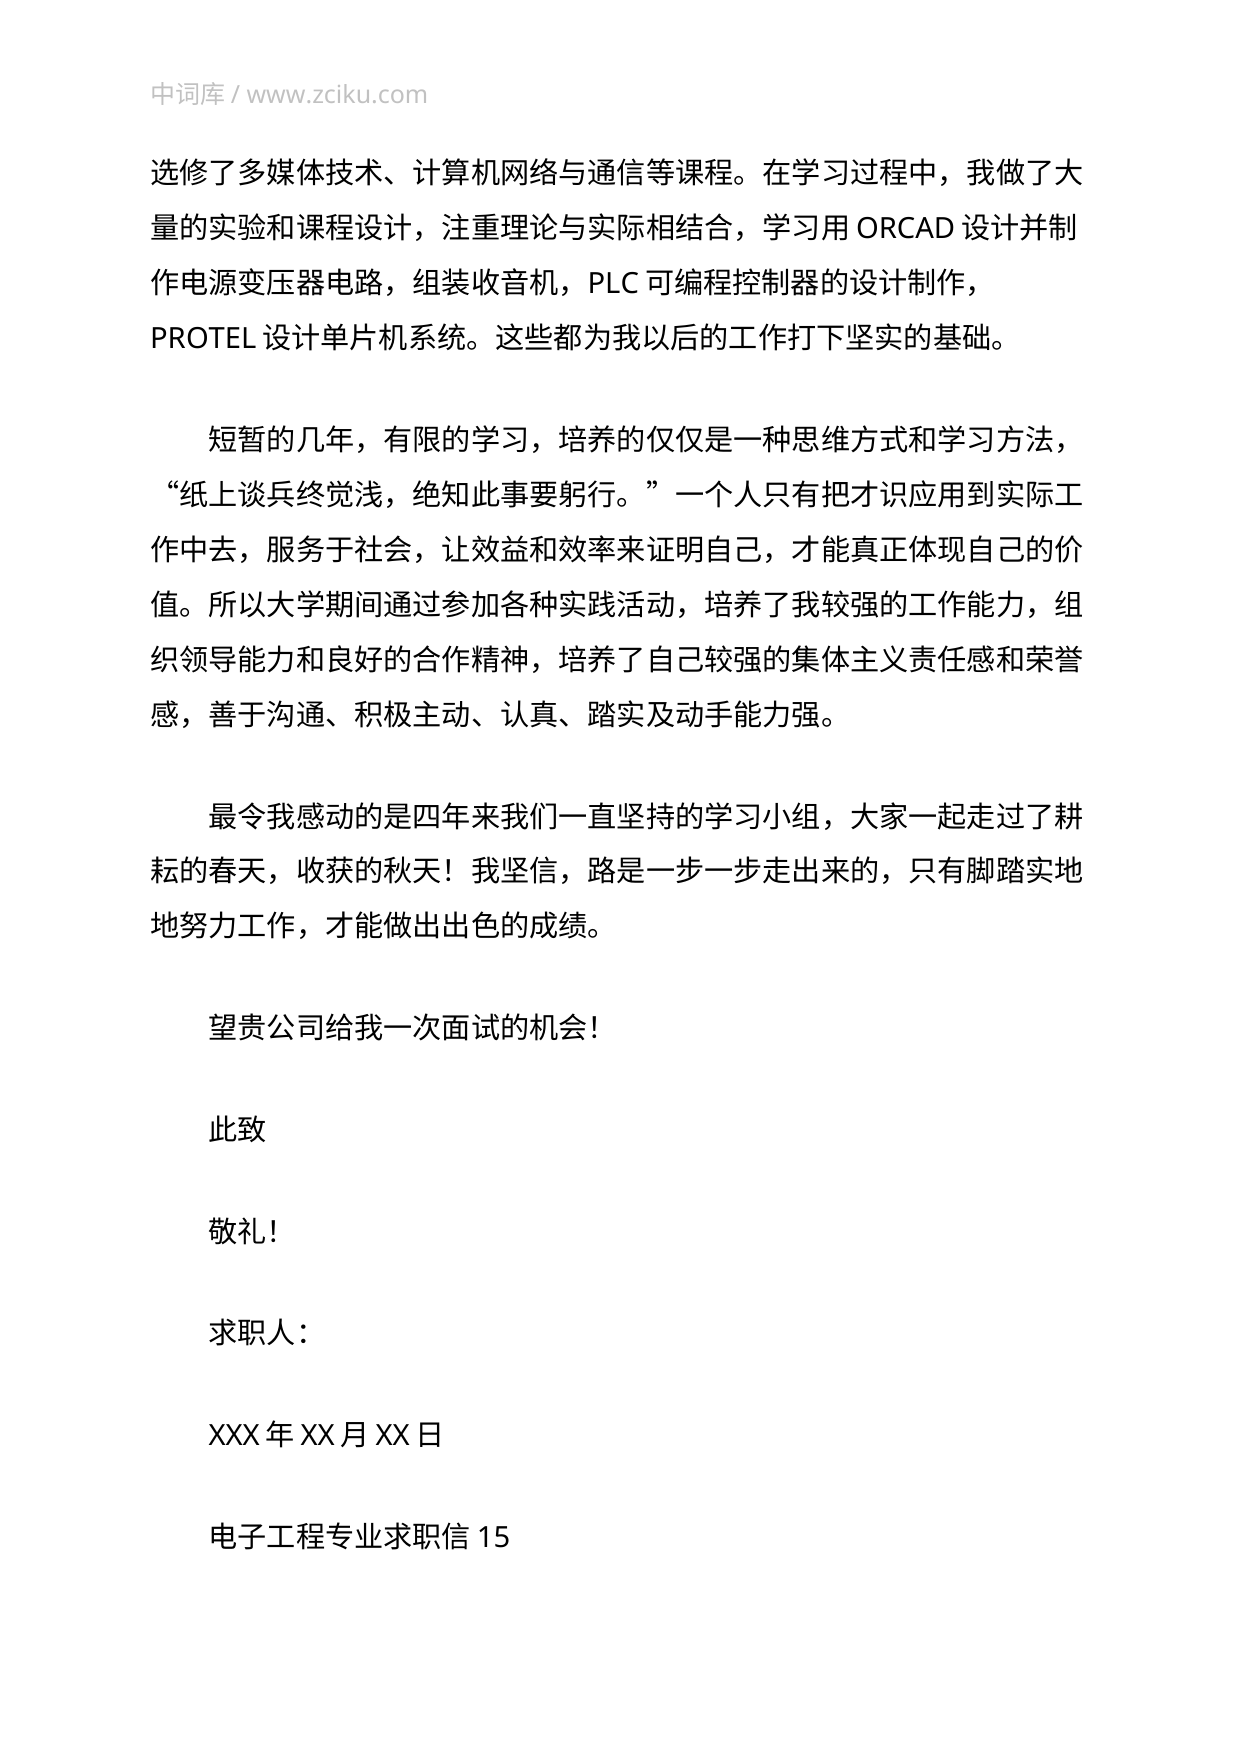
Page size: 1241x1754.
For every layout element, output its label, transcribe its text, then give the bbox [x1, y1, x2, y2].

text 敬礼！ [150, 1208, 1090, 1251]
text 此致 [150, 1106, 1090, 1149]
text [150, 150, 1090, 357]
text 电子工程专业求职信15 [150, 1514, 1090, 1556]
text XXX年XX月XX日 [150, 1412, 1090, 1454]
text 最令我感动的是四年来我们一直坚持的学习小组，大家一起走过了耕耘的春天，收获的秋天！我坚信，路是一步一步走出来的，只有脚踏实地地努力工作，才能做出出色的成绩。 [150, 793, 1090, 945]
text 短暂的几年，有限的学习，培养的仅仅是一种思维方式和学习方法，“纸上谈兵终觉浅，绝知此事要躬行。”一个人只有把才识应用到实际工作中去，服务于社会，让效益和效率来证明自己，才能真正体现自己的价值。所以大学期间通过参加各种实践活动，培养了我较强的工作能力，组织领导能力和良好的合作精神，培养了自己较强的集体主义责任感和荣誉感，善于沟通、积极主动、认真、踏实及动手能力强。 [150, 417, 1090, 734]
text 求职人： [150, 1310, 1090, 1352]
text 望贵公司给我一次面试的机会！ [150, 1005, 1090, 1047]
